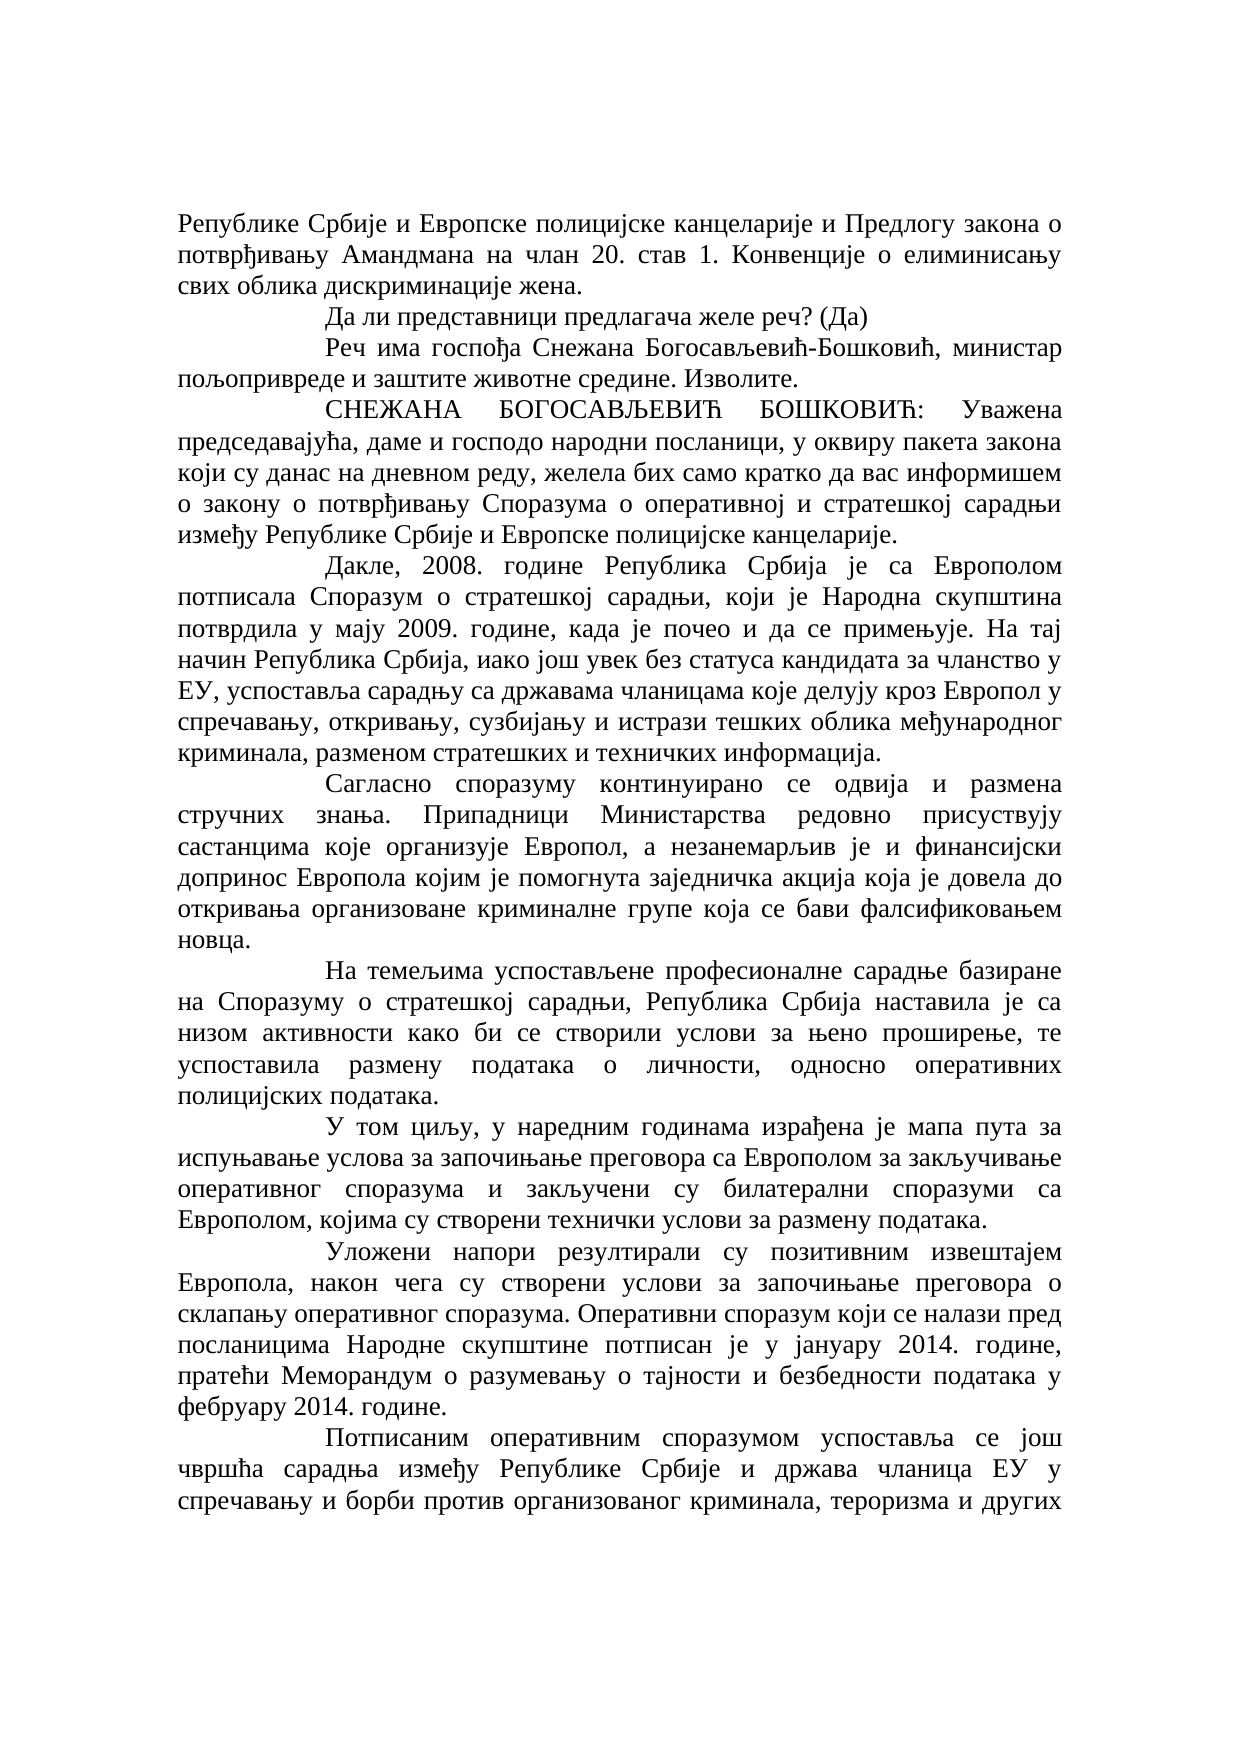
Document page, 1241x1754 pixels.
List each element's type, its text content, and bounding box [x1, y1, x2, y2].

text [177, 1421, 1063, 1515]
text СНЕЖАНА БОГОСАВЉЕВИЋ БОШКОВИЋ: Уважена председавајућа, даме и господо народни посланици, у оквиру пакета закона који су данас на дневном реду, желела бих само кратко да вас информишем о закону о потврђивању Споразума о оперативној и стратешкој сарадњи између Републике Србије и Европске полицијске канцеларије. [177, 394, 1063, 549]
text Уложени напори резултирали су позитивним извештајем Европола, након чега су створени услови за започињање преговора о склапању оперативног споразума. Оперативни споразум који се налази пред посланицима Народне скупштине потписан је у јануару 2014. године, пратећи Меморандум о разумевању о тајности и безбедности података у фебруару 2014. године. [177, 1234, 1063, 1421]
text У том циљу, у наредним годинама израђена је мапа пута за испуњавање услова за започињање преговора са Европолом за закључивање оперативног споразума и закључени су билатерални споразуми са Европолом, којима су створени технички услови за размену података. [177, 1110, 1063, 1234]
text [177, 207, 1063, 300]
text На темељима успостављене професионалне сарадње базиране на Споразуму о стратешкој сарадњи, Република Србија наставила је са низом активности како би се створили услови за њено проширење, те успоставила размену података о личности, односно оперативних полицијских података. [177, 954, 1063, 1110]
text Реч има госпођа Снежана Богосављевић-Бошковић, министар пољопривреде и заштите животне средине. Изволите. [177, 331, 1063, 394]
text Сагласно споразуму континуирано се одвија и размена стручних знања. Припадници Министарства редовно присуствују састанцима које организује Европол, а незанемарљив је и финансијски допринос Европола којим је помогнута заједничка акција која је довела до откривања организоване криминалне групе која се бави фалсификовањем новца. [177, 767, 1063, 954]
text Да ли представници предлагача желе реч? (Да) [177, 300, 1063, 331]
text Дакле, 2008. године Република Србија је са Европолом потписала Споразум о стратешкој сарадњи, који је Народна скупштина потврдила у мају 2009. године, када је почео и да се примењује. На тај начин Република Србија, иако још увек без статуса кандидата за чланство у ЕУ, успоставља сарадњу са државама чланицама које делују кроз Европол у спречавању, откривању, сузбијању и истрази тешких облика међународног криминала, разменом стратешких и техничких информација. [177, 549, 1063, 767]
